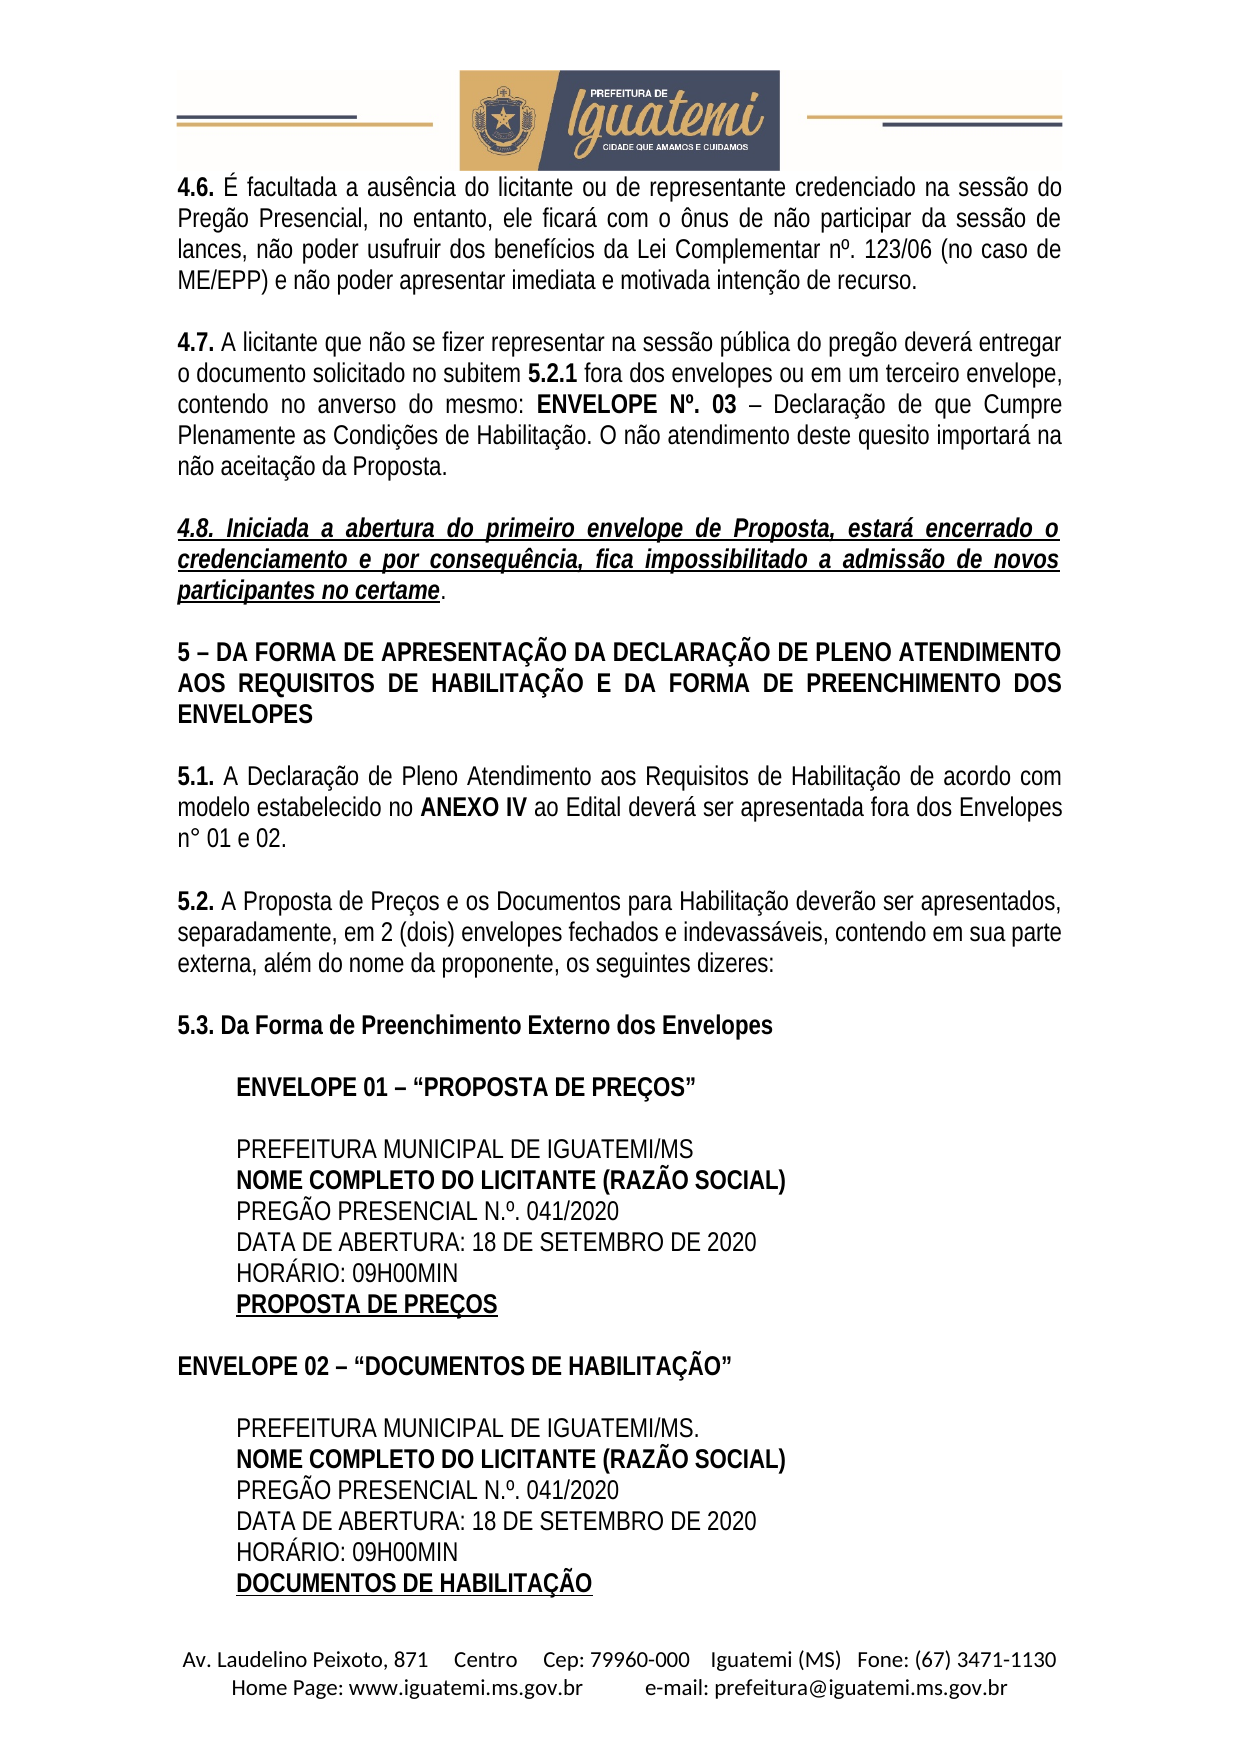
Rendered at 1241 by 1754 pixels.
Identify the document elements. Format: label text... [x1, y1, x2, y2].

picture [176, 70, 1063, 171]
text ENVELOPE 01 – “PROPOSTA DE PREÇOS” [236, 1071, 1063, 1102]
text 4.7. A licitante que não se fizer representar na sessão pública do pregão deverá entregar o documento solicitado no subitem 5.2.1 fora dos envelopes ou em um terceiro envelope, contendo no anverso do mesmo: ENVELOPE Nº. 03 – Declaração de que Cumpre Plenamente as Condições de Habilitação. O não atendimento deste quesito importará na não aceitação da Proposta. [177, 326, 1063, 481]
text ENVELOPE 02 – “DOCUMENTOS DE HABILITAÇÃO” [177, 1350, 1063, 1381]
text 5.1. A Declaração de Pleno Atendimento aos Requisitos de Habilitação de acordo com modelo estabelecido no ANEXO IV ao Edital deverá ser apresentada fora dos Envelopes n° 01 e 02. [177, 761, 1063, 854]
text 4.8. Iniciada a abertura do primeiro envelope de Proposta, estará encerrado o credenciamento e por consequência, fica impossibilitado a admissão de novos participantes no certame. [177, 512, 1063, 605]
text PREFEITURA MUNICIPAL DE IGUATEMI/MS. [236, 1412, 1063, 1443]
text 4.6. É facultada a ausência do licitante ou de representante credenciado na sessão do Pregão Presencial, no entanto, ele ficará com o ônus de não participar da sessão de lances, não poder usufruir dos benefícios da Lei Complementar nº. 123/06 (no caso de ME/EPP) e não poder apresentar imediata e motivada intenção de recurso. [177, 148, 1063, 295]
text PROPOSTA DE PREÇOS [236, 1288, 1063, 1319]
text 5.3. Da Forma de Preenchimento Externo dos Envelopes [177, 1009, 1063, 1040]
text PREGÃO PRESENCIAL N.º. 041/2020 [236, 1195, 1063, 1226]
text NOME COMPLETO DO LICITANTE (RAZÃO SOCIAL) [236, 1164, 1063, 1195]
text HORÁRIO: 09H00MIN [236, 1257, 1063, 1288]
text 5 – DA FORMA DE APRESENTAÇÃO DA DECLARAÇÃO DE PLENO ATENDIMENTO AOS REQUISITOS DE HABILITAÇÃO E DA FORMA DE PREENCHIMENTO DOS ENVELOPES [177, 636, 1063, 729]
text PREFEITURA MUNICIPAL DE IGUATEMI/MS [236, 1133, 1063, 1164]
text DATA DE ABERTURA: 18 DE SETEMBRO DE 2020 [236, 1226, 1063, 1257]
text DATA DE ABERTURA: 18 DE SETEMBRO DE 2020 [236, 1506, 1063, 1537]
text NOME COMPLETO DO LICITANTE (RAZÃO SOCIAL) [236, 1443, 1063, 1474]
text DOCUMENTOS DE HABILITAÇÃO [236, 1568, 1063, 1599]
text 5.2. A Proposta de Preços e os Documentos para Habilitação deverão ser apresentados, separadamente, em 2 (dois) envelopes fechados e indevassáveis, contendo em sua parte externa, além do nome da proponente, os seguintes dizeres: [177, 885, 1063, 978]
text PREGÃO PRESENCIAL N.º. 041/2020 [236, 1474, 1063, 1506]
text HORÁRIO: 09H00MIN [236, 1537, 1063, 1568]
